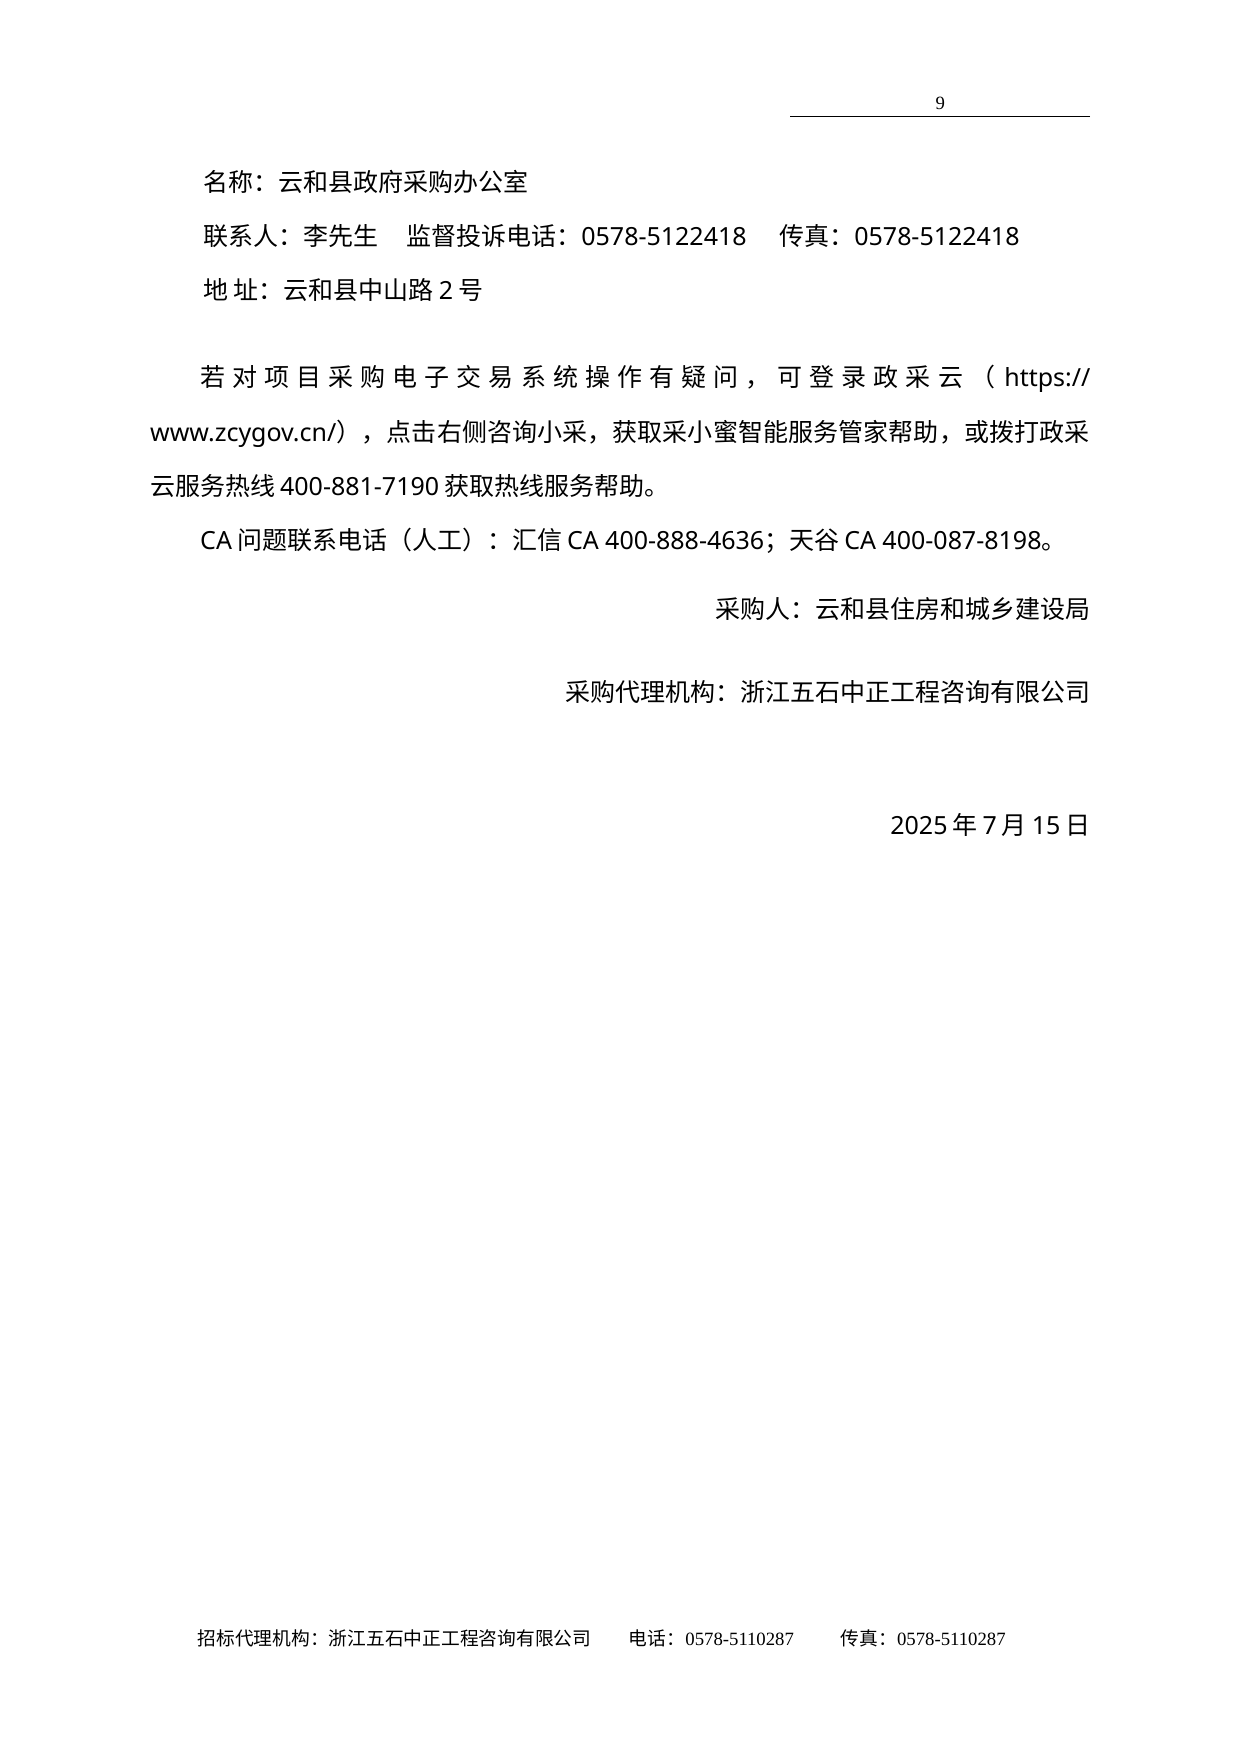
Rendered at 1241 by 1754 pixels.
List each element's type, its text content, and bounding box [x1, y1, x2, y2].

text 2025年7月15日 [150, 791, 1090, 856]
text 联系人：李先生 监督投诉电话：0578-5122418 传真：0578-5122418 [150, 216, 1090, 253]
text 采购人：云和县住房和城乡建设局 [150, 575, 1090, 640]
text 名称：云和县政府采购办公室 [150, 162, 1090, 198]
text 若对项目采购电子交易系统操作有疑问，可登录政采云（https://www.zcygov.cn/），点击右侧咨询小采，获取采小蜜智能服务管家帮助，或拨打政采云服务热线400-881-7190获取热线服务帮助。 [150, 358, 1090, 503]
text CA问题联系电话（人工）：汇信CA 400-888-4636；天谷CA 400-087-8198。 [150, 521, 1090, 557]
text 地 址：云和县中山路2号 [150, 271, 1090, 307]
text 采购代理机构：浙江五石中正工程咨询有限公司 [150, 658, 1090, 723]
